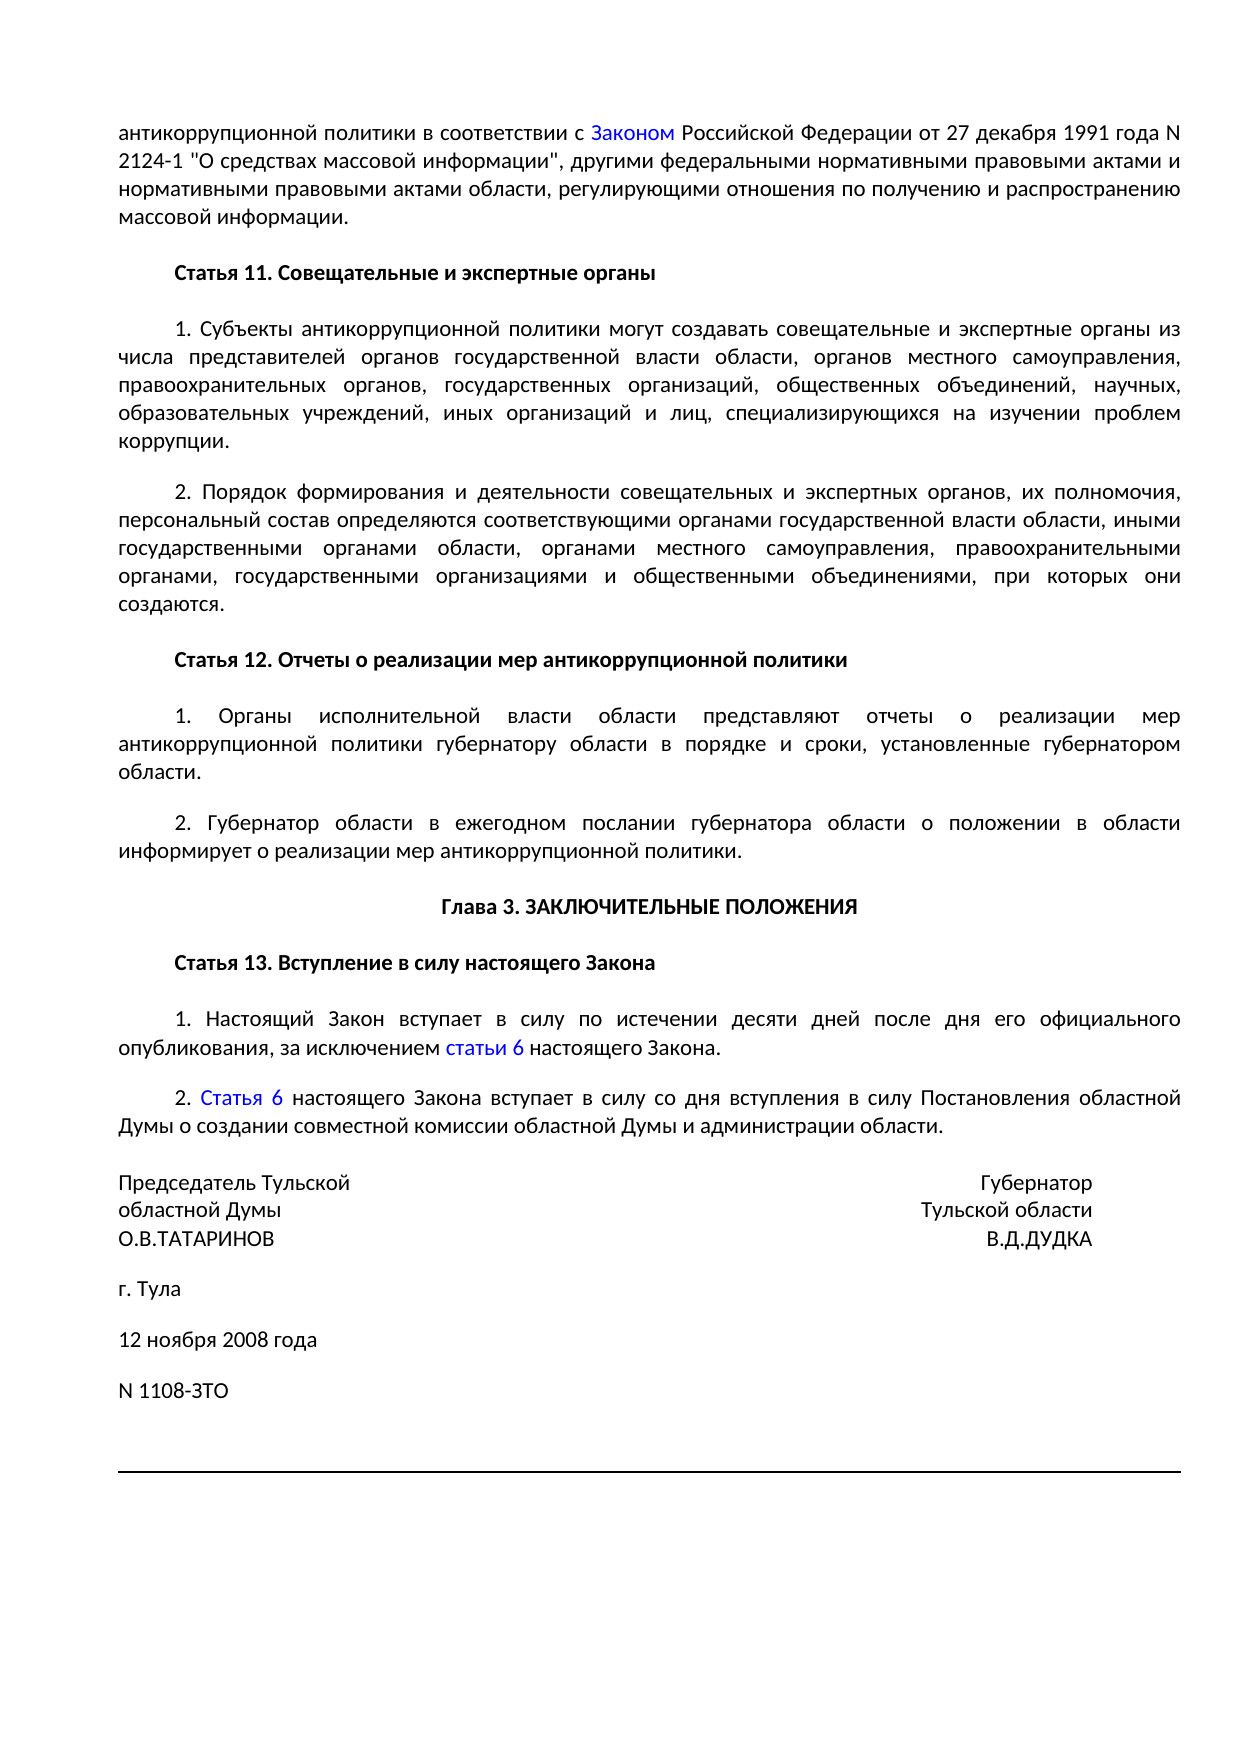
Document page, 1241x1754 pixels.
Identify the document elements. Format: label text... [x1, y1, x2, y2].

title Статья 13. Вступление в силу настоящего Закона [118, 948, 1181, 977]
title Статья 12. Отчеты о реализации мер антикоррупционной политики [118, 645, 1181, 673]
text 1. Органы исполнительной власти области представляют отчеты о реализации мер антикоррупционной политики губернатору области в порядке и сроки, установленные губернатором области. [118, 701, 1181, 786]
text г. Тула [118, 1274, 1181, 1303]
text 1. Настоящий Закон вступает в силу по истечении десяти дней после дня его официального опубликования, за исключением статьи 6 настоящего Закона. [118, 1004, 1181, 1061]
text N 1108-ЗТО [118, 1376, 1181, 1404]
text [118, 118, 1181, 230]
table_header Губернатор Тульской области В.Д.ДУДКА [605, 1168, 1092, 1252]
text 12 ноября 2008 года [118, 1326, 1181, 1353]
title Глава 3. ЗАКЛЮЧИТЕЛЬНЫЕ ПОЛОЖЕНИЯ [118, 892, 1181, 921]
title Статья 11. Совещательные и экспертные органы [118, 258, 1181, 286]
text 2. Статья 6 настоящего Закона вступает в силу со дня вступления в силу Постановления областной Думы о создании совместной комиссии областной Думы и администрации области. [118, 1083, 1181, 1139]
text 2. Порядок формирования и деятельности совещательных и экспертных органов, их полномочия, персональный состав определяются соответствующими органами государственной власти области, иными государственными органами области, органами местного самоуправления, правоохранительными органами, государственными организациями и общественными объединениями, при которых они создаются. [118, 477, 1181, 617]
text 1. Субъекты антикоррупционной политики могут создавать совещательные и экспертные органы из числа представителей органов государственной власти области, органов местного самоуправления, правоохранительных органов, государственных организаций, общественных объединений, научных, образовательных учреждений, иных организаций и лиц, специализирующихся на изучении проблем коррупции. [118, 314, 1181, 454]
text 2. Губернатор области в ежегодном послании губернатора области о положении в области информирует о реализации мер антикоррупционной политики. [118, 808, 1181, 864]
table_header Председатель Тульской областной Думы О.В.ТАТАРИНОВ [118, 1168, 605, 1252]
